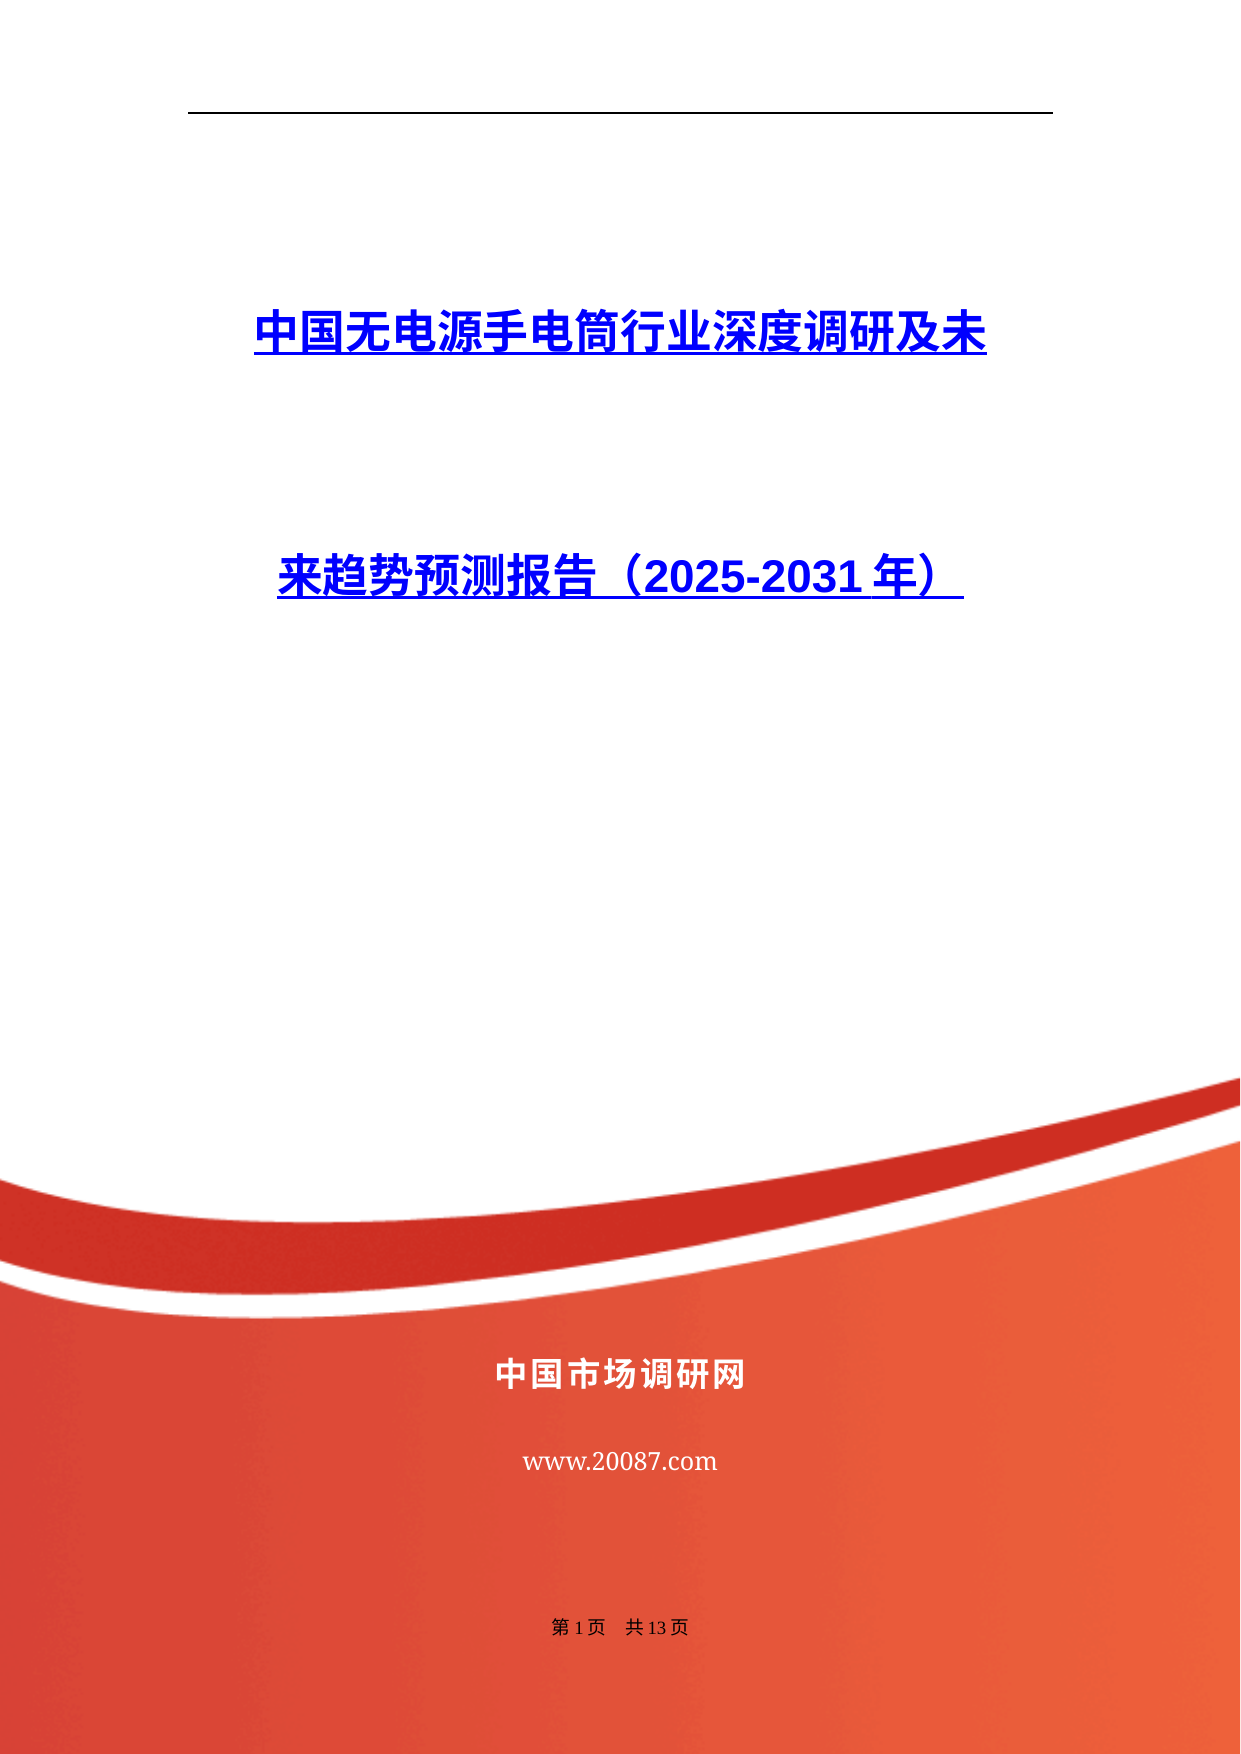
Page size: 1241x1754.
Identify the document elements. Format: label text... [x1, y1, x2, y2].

table_header 中国无电源手电筒行业深度调研及未来趋势预测报告（2025-2031年） [188, 207, 1053, 773]
text www.20087.com [187, 1428, 1053, 1493]
picture [0, 1006, 1241, 1754]
subtitle 中国市场调研网 [187, 1339, 1053, 1404]
